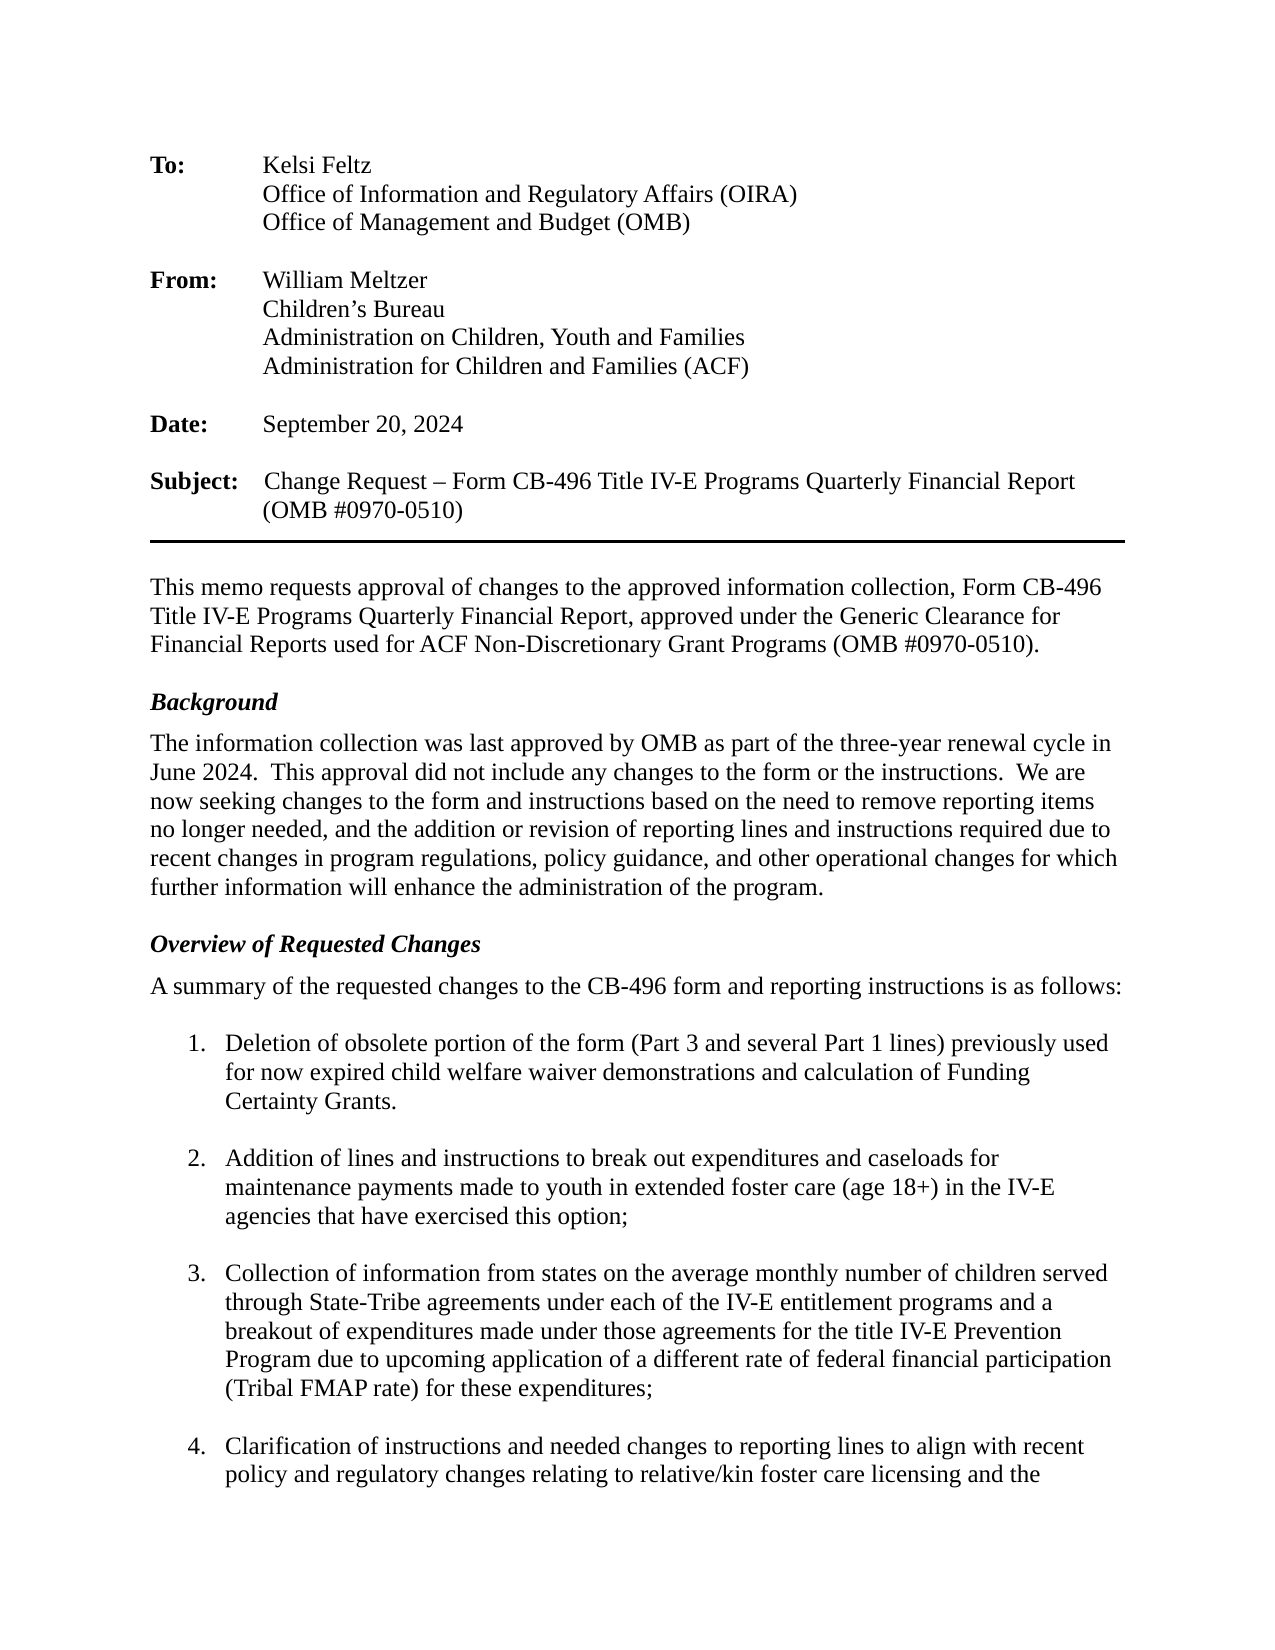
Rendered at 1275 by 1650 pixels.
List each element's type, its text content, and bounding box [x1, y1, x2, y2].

text Children’s Bureau [150, 294, 1125, 322]
text Administration for Children and Families (ACF) [150, 351, 1125, 380]
text Overview of Requested Changes [150, 929, 1125, 958]
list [187, 1431, 1125, 1488]
list Collection of information from states on the average monthly number of children served through State-Tribe agreements under each of the IV-E entitlement programs and a breakout of expenditures made under those agreements for the title IV-E Prevention Program due to upcoming application of a different rate of federal financial participation (Tribal FMAP rate) for these expenditures; [187, 1258, 1125, 1402]
text The information collection was last approved by OMB as part of the three-year renewal cycle in June 2024. This approval did not include any changes to the form or the instructions. We are now seeking changes to the form and instructions based on the need to remove reporting items no longer needed, and the addition or revision of reporting lines and instructions required due to recent changes in program regulations, policy guidance, and other operational changes for which further information will enhance the administration of the program. [150, 728, 1125, 901]
text To: Kelsi Feltz [150, 150, 1125, 179]
list Addition of lines and instructions to break out expenditures and caseloads for maintenance payments made to youth in extended foster care (age 18+) in the IV-E agencies that have exercised this option; [187, 1143, 1125, 1229]
list Deletion of obsolete portion of the form (Part 3 and several Part 1 lines) previously used for now expired child welfare waiver demonstrations and calculation of Funding Certainty Grants. [187, 1028, 1125, 1114]
text From: William Meltzer [150, 265, 1125, 294]
text Date: September 20, 2024 [150, 409, 1125, 437]
text Subject: Change Request – Form CB-496 Title IV-E Programs Quarterly Financial Report [150, 466, 1125, 495]
text Office of Management and Budget (OMB) [150, 207, 1125, 236]
text (OMB #0970-0510) [150, 495, 1125, 524]
text A summary of the requested changes to the CB-496 form and reporting instructions is as follows: [150, 971, 1125, 999]
text Office of Information and Regulatory Affairs (OIRA) [150, 179, 1125, 207]
text Background [150, 687, 1125, 716]
text Administration on Children, Youth and Families [150, 322, 1125, 351]
text This memo requests approval of changes to the approved information collection, Form CB-496 Title IV-E Programs Quarterly Financial Report, approved under the Generic Clearance for Financial Reports used for ACF Non-Discretionary Grant Programs (OMB #0970-0510). [150, 572, 1125, 658]
